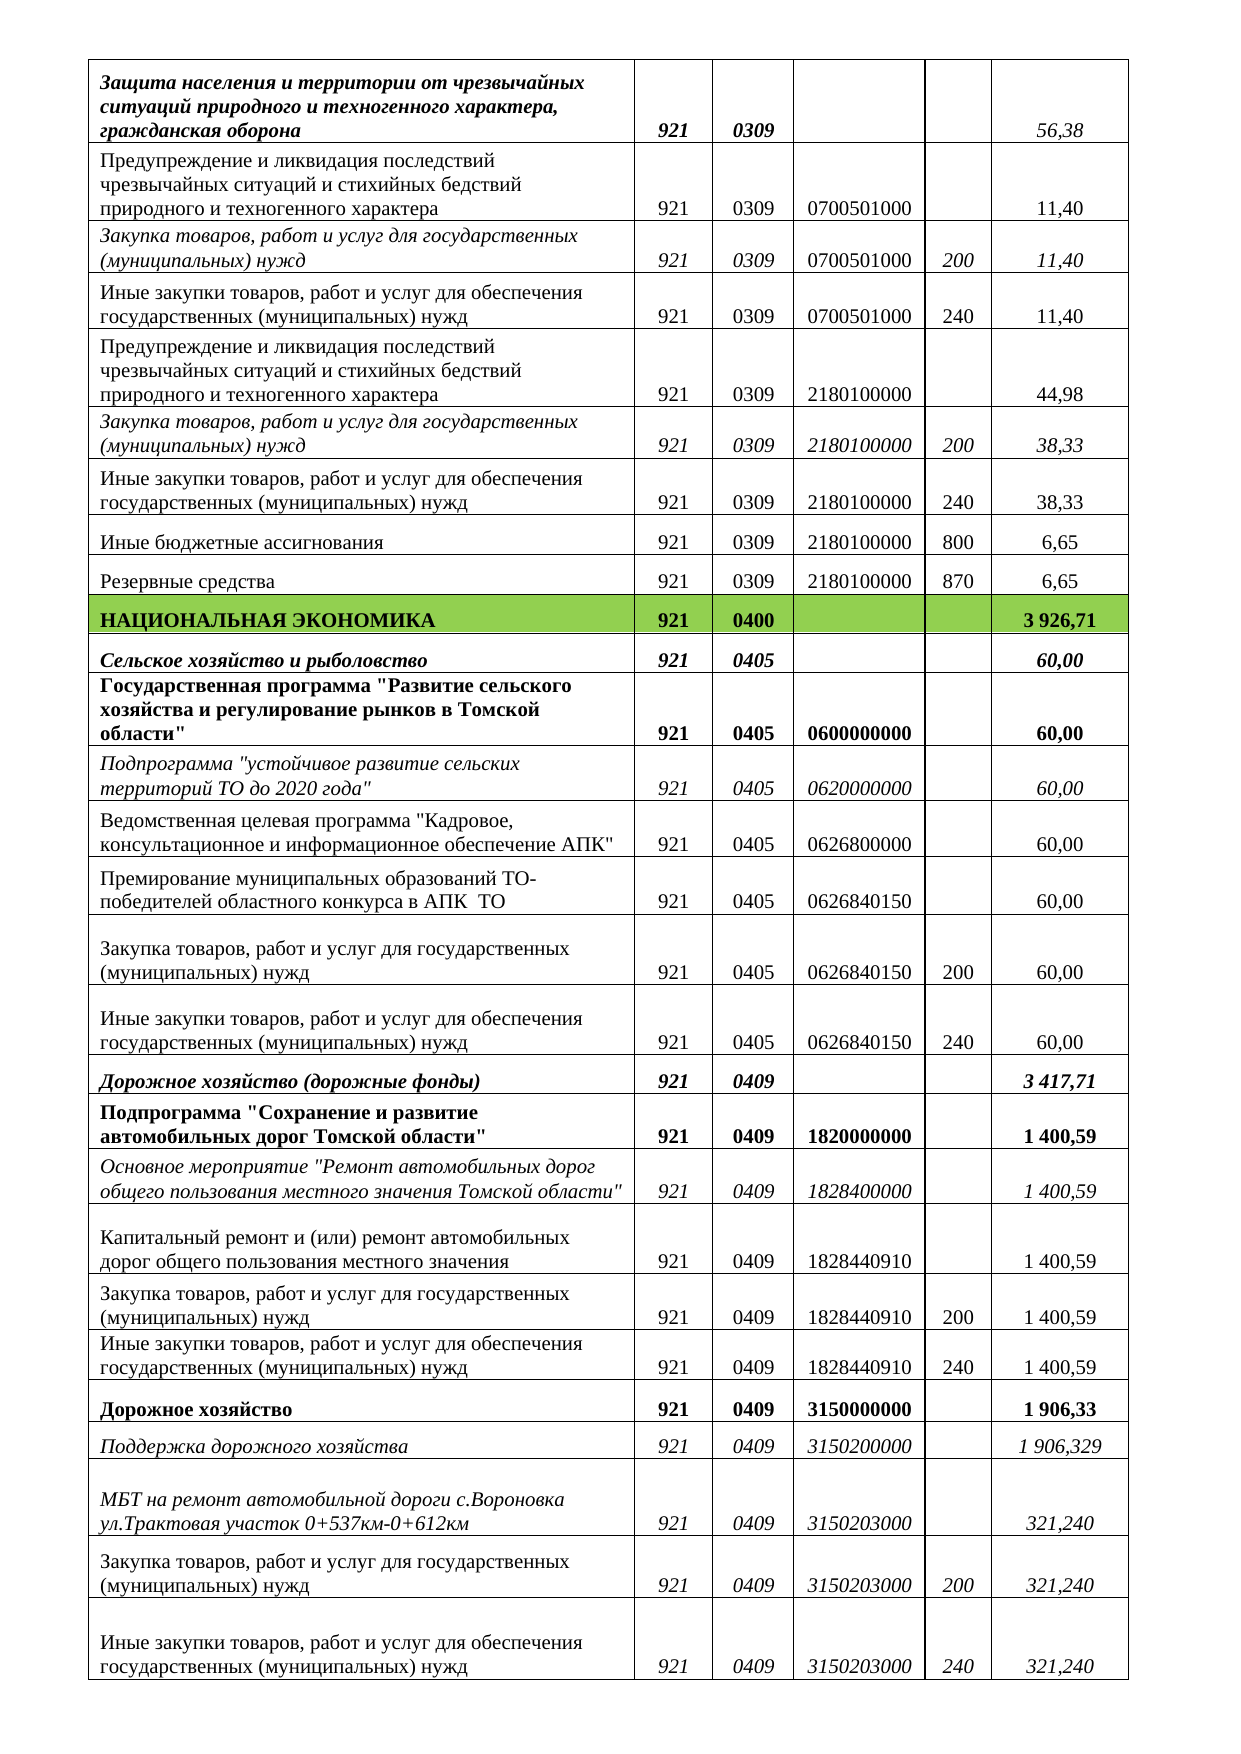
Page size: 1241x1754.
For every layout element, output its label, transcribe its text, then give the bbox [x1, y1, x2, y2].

table_cell 11,40 [992, 221, 1128, 272]
table_cell [926, 1459, 991, 1535]
table_cell 321,240 [992, 1598, 1128, 1678]
table_cell 56,38 [992, 60, 1128, 142]
table_cell Предупреждение и ликвидация последствий чрезвычайных ситуаций и стихийных бедствий природного и техногенного характера [89, 143, 634, 220]
table_cell Закупка товаров, работ и услуг для государственных (муниципальных) нужд [89, 407, 634, 457]
table_cell 11,40 [992, 273, 1128, 328]
table_cell 11,40 [992, 143, 1128, 220]
table_cell [926, 329, 991, 406]
table_cell 1 400,59 [992, 1094, 1128, 1148]
table_cell 60,00 [992, 634, 1128, 672]
table_cell 921 [635, 595, 712, 632]
table_cell 3150203000 [794, 1459, 924, 1535]
table_cell 0405 [713, 801, 793, 856]
table_cell 1 400,59 [992, 1330, 1128, 1379]
table_cell 200 [926, 221, 991, 272]
table_cell 200 [926, 1536, 991, 1597]
table_cell 0409 [713, 1459, 793, 1535]
table_cell 921 [635, 1536, 712, 1597]
table_cell [926, 60, 991, 142]
table_cell 0409 [713, 1536, 793, 1597]
table_cell 0700501000 [794, 143, 924, 220]
table_cell 870 [926, 555, 991, 593]
table_cell 6,65 [992, 555, 1128, 593]
table_cell 60,00 [992, 801, 1128, 856]
table_cell 0409 [713, 1149, 793, 1203]
table_cell 240 [926, 273, 991, 328]
table_cell 921 [635, 673, 712, 745]
table_cell 921 [635, 1422, 712, 1458]
table_cell 921 [635, 143, 712, 220]
table_cell Закупка товаров, работ и услуг для государственных (муниципальных) нужд [89, 221, 634, 272]
table_cell 0620000000 [794, 746, 924, 799]
table_cell 0409 [713, 1380, 793, 1421]
table_cell 60,00 [992, 746, 1128, 799]
table_cell 0309 [713, 143, 793, 220]
table_cell 0409 [713, 1330, 793, 1379]
table_cell 0309 [713, 407, 793, 457]
table_cell 321,240 [992, 1536, 1128, 1597]
table_cell [794, 1055, 924, 1093]
table_cell 921 [635, 1330, 712, 1379]
table_cell 3150203000 [794, 1536, 924, 1597]
table_cell 921 [635, 1274, 712, 1329]
table_cell [926, 143, 991, 220]
table_cell 0600000000 [794, 673, 924, 745]
table_cell Дорожное хозяйство (дорожные фонды) [89, 1055, 634, 1093]
table_cell Подпрограмма "Сохранение и развитие автомобильных дорог Томской области" [89, 1094, 634, 1148]
table_cell 0626840150 [794, 985, 924, 1054]
table_cell 1 400,59 [992, 1149, 1128, 1203]
table_cell Сельское хозяйство и рыболовство [89, 634, 634, 672]
table_cell Иные закупки товаров, работ и услуг для обеспечения государственных (муниципальных) нужд [89, 459, 634, 514]
table_cell 921 [635, 1459, 712, 1535]
table_cell 3150000000 [794, 1380, 924, 1421]
table_cell Закупка товаров, работ и услуг для государственных (муниципальных) нужд [89, 1274, 634, 1329]
table_cell 0405 [713, 985, 793, 1054]
table_cell 1828440910 [794, 1330, 924, 1379]
table_cell Предупреждение и ликвидация последствий чрезвычайных ситуаций и стихийных бедствий природного и техногенного характера [89, 329, 634, 406]
table_cell 1 906,33 [992, 1380, 1128, 1421]
table_cell 240 [926, 1598, 991, 1678]
table_cell [794, 595, 924, 632]
table_cell 921 [635, 985, 712, 1054]
table_cell 0309 [713, 60, 793, 142]
table_cell 240 [926, 1330, 991, 1379]
table_cell 0309 [713, 459, 793, 514]
table_cell 921 [635, 1094, 712, 1148]
table_cell [794, 634, 924, 672]
table_cell 921 [635, 273, 712, 328]
table_cell [926, 801, 991, 856]
table_cell [926, 1422, 991, 1458]
table_cell Защита населения и территории от чрезвычайных ситуаций природного и техногенного характера, гражданская оборона [89, 60, 634, 142]
table_cell 0626840150 [794, 857, 924, 913]
table_cell 0700501000 [794, 221, 924, 272]
table_cell 921 [635, 857, 712, 913]
table_cell 3150200000 [794, 1422, 924, 1458]
table_cell 38,33 [992, 407, 1128, 457]
table_cell 200 [926, 1274, 991, 1329]
table_cell 0405 [713, 634, 793, 672]
table_cell 0626800000 [794, 801, 924, 856]
table_cell 321,240 [992, 1459, 1128, 1535]
table_cell 6,65 [992, 515, 1128, 554]
table_cell Подпрограмма "устойчивое развитие сельских территорий ТО до 2020 года" [89, 746, 634, 799]
table_cell 60,00 [992, 915, 1128, 984]
table_cell Закупка товаров, работ и услуг для государственных (муниципальных) нужд [89, 1536, 634, 1597]
table_cell Дорожное хозяйство [89, 1380, 634, 1421]
table_cell НАЦИОНАЛЬНАЯ ЭКОНОМИКА [89, 595, 634, 632]
table_cell 0405 [713, 673, 793, 745]
table_cell Иные закупки товаров, работ и услуг для обеспечения государственных (муниципальных) нужд [89, 1598, 634, 1678]
table_cell Государственная программа "Развитие сельского хозяйства и регулирование рынков в Томской области" [89, 673, 634, 745]
table_cell 921 [635, 1380, 712, 1421]
table_cell [926, 1094, 991, 1148]
table_cell [926, 595, 991, 632]
table_cell 3150203000 [794, 1598, 924, 1678]
table_cell 60,00 [992, 985, 1128, 1054]
table_cell Основное мероприятие "Ремонт автомобильных дорог общего пользования местного значения Томской области" [89, 1149, 634, 1203]
table_cell [926, 1055, 991, 1093]
table_cell 0400 [713, 595, 793, 632]
table_cell [926, 1380, 991, 1421]
table_cell 0409 [713, 1598, 793, 1678]
table_cell 0409 [713, 1274, 793, 1329]
table_cell 0626840150 [794, 915, 924, 984]
table_cell 60,00 [992, 673, 1128, 745]
table_cell Иные закупки товаров, работ и услуг для обеспечения государственных (муниципальных) нужд [89, 1330, 634, 1379]
table_cell 0309 [713, 273, 793, 328]
table_cell [926, 746, 991, 799]
table_cell 0405 [713, 915, 793, 984]
table_cell Иные закупки товаров, работ и услуг для обеспечения государственных (муниципальных) нужд [89, 985, 634, 1054]
table_cell 3 417,71 [992, 1055, 1128, 1093]
table_cell 921 [635, 634, 712, 672]
table_cell 0700501000 [794, 273, 924, 328]
table_cell 240 [926, 459, 991, 514]
table_cell 921 [635, 746, 712, 799]
table_cell 60,00 [992, 857, 1128, 913]
table_cell 0409 [713, 1204, 793, 1273]
table_cell [926, 857, 991, 913]
table_cell [926, 673, 991, 745]
table_cell 921 [635, 1598, 712, 1678]
table_cell 921 [635, 221, 712, 272]
table_cell Иные бюджетные ассигнования [89, 515, 634, 554]
table_cell 0405 [713, 746, 793, 799]
table_cell 200 [926, 915, 991, 984]
table_cell 0309 [713, 555, 793, 593]
table_cell 38,33 [992, 459, 1128, 514]
table_cell 240 [926, 985, 991, 1054]
table_cell 0309 [713, 515, 793, 554]
table_cell 921 [635, 515, 712, 554]
table_cell 921 [635, 915, 712, 984]
table_cell 1 906,329 [992, 1422, 1128, 1458]
table_cell [926, 634, 991, 672]
table_cell 44,98 [992, 329, 1128, 406]
table_cell 0409 [713, 1094, 793, 1148]
table_cell 1 400,59 [992, 1204, 1128, 1273]
table_cell 0409 [713, 1422, 793, 1458]
table_cell 3 926,71 [992, 595, 1128, 632]
table_cell 921 [635, 459, 712, 514]
table_cell 921 [635, 1204, 712, 1273]
table_cell 921 [635, 60, 712, 142]
table_cell 0405 [713, 857, 793, 913]
table_cell Иные закупки товаров, работ и услуг для обеспечения государственных (муниципальных) нужд [89, 273, 634, 328]
table_cell [926, 1149, 991, 1203]
table_cell Ведомственная целевая программа "Кадровое, консультационное и информационное обеспечение АПК" [89, 801, 634, 856]
table_cell 921 [635, 407, 712, 457]
table_cell Капитальный ремонт и (или) ремонт автомобильных дорог общего пользования местного значения [89, 1204, 634, 1273]
table_cell Поддержка дорожного хозяйства [89, 1422, 634, 1458]
table_cell Закупка товаров, работ и услуг для государственных (муниципальных) нужд [89, 915, 634, 984]
table_cell 200 [926, 407, 991, 457]
table_cell 0309 [713, 329, 793, 406]
table_cell 921 [635, 555, 712, 593]
table_cell МБТ на ремонт автомобильной дороги с.Вороновка ул.Трактовая участок 0+537км-0+612км [89, 1459, 634, 1535]
table_cell 1820000000 [794, 1094, 924, 1148]
table_cell [794, 60, 924, 142]
table_cell 2180100000 [794, 515, 924, 554]
table_cell 1828440910 [794, 1204, 924, 1273]
table_cell 1828440910 [794, 1274, 924, 1329]
table_cell 2180100000 [794, 407, 924, 457]
table_cell 0309 [713, 221, 793, 272]
table_cell 921 [635, 801, 712, 856]
table_cell 2180100000 [794, 555, 924, 593]
table_cell 921 [635, 329, 712, 406]
table_cell [926, 1204, 991, 1273]
table_cell 1828400000 [794, 1149, 924, 1203]
table_cell Резервные средства [89, 555, 634, 593]
table_cell 921 [635, 1149, 712, 1203]
table_cell 921 [635, 1055, 712, 1093]
table_cell 2180100000 [794, 459, 924, 514]
table_cell 2180100000 [794, 329, 924, 406]
table_cell 1 400,59 [992, 1274, 1128, 1329]
table_cell 0409 [713, 1055, 793, 1093]
table_cell 800 [926, 515, 991, 554]
table_cell Премирование муниципальных образований ТО-победителей областного конкурса в АПК ТО [89, 857, 634, 913]
